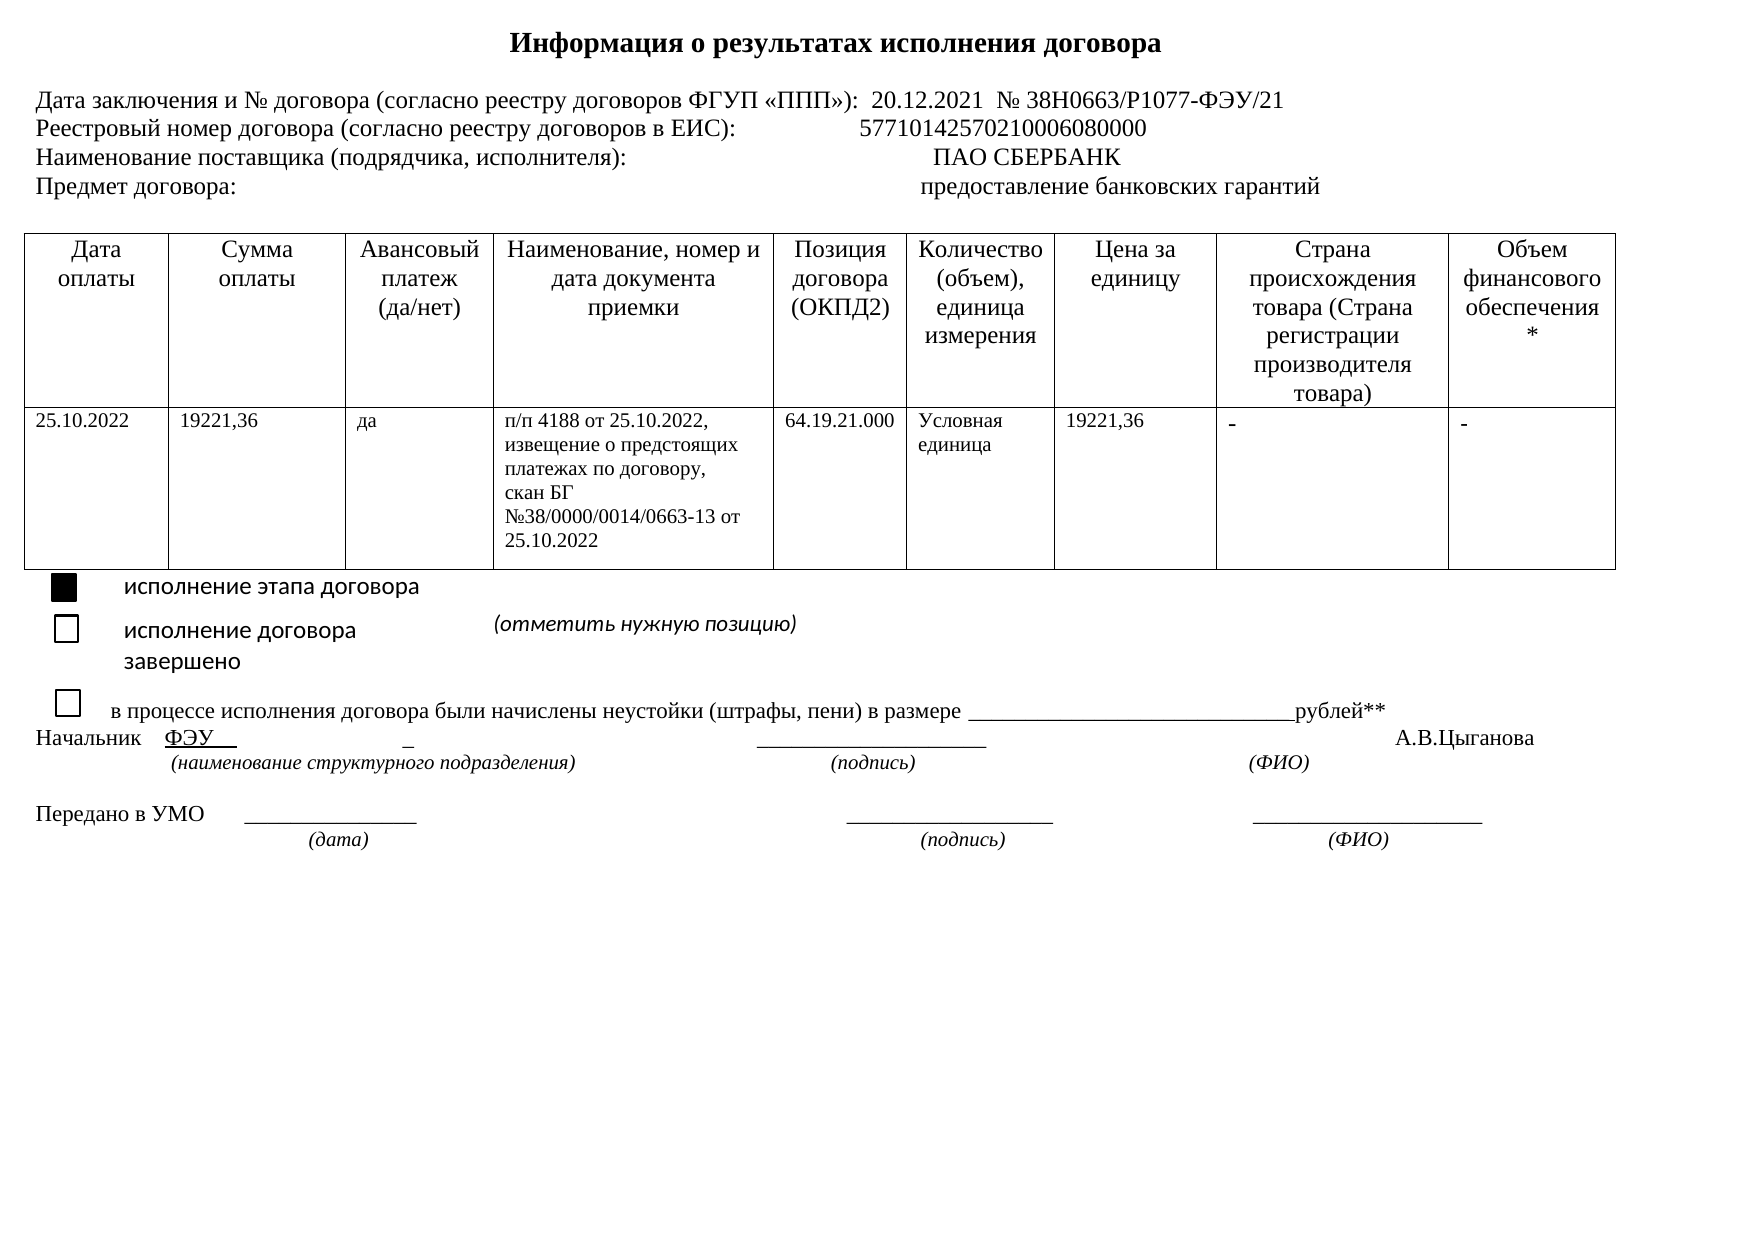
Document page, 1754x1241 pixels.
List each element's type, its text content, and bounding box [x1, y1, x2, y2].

table_header Страна происхождения товара (Страна регистрации производителя товара) [1217, 234, 1448, 407]
table_cell [24, 570, 112, 615]
table_cell 19221,36 [1055, 408, 1216, 569]
table_header Объем финансового обеспечения* [1449, 234, 1615, 407]
table_header Авансовый платеж (да/нет) [346, 234, 493, 407]
table_cell (отметить нужную позицию) [482, 570, 954, 676]
table_cell исполнение договора завершено [112, 615, 482, 676]
table_cell Условная единица [907, 408, 1054, 569]
text Предмет договора: предоставление банковских гарантий [35, 171, 1636, 200]
text Дата заключения и № договора (согласно реестру договоров ФГУП «ППП»): 20.12.2021 № 38Н0663/Р1077-ФЭУ/21 [35, 85, 1636, 113]
table_cell п/п 4188 от 25.10.2022, извещение о предстоящих платежах по договору, скан БГ №38/0000/0014/0663-13 от 25.10.2022 [494, 408, 773, 569]
table_cell [24, 615, 112, 676]
text Реестровый номер договора (согласно реестру договоров в ЕИС): 57710142570210006080000 [35, 113, 1636, 142]
table_header Количество (объем), единица измерения [907, 234, 1054, 407]
table_header Дата оплаты [25, 234, 168, 407]
table_header Наименование, номер и дата документа приемки [494, 234, 773, 407]
table_cell 64.19.21.000 [774, 408, 906, 569]
table_cell - [1449, 408, 1615, 569]
table_header Позиция договора (ОКПД2) [774, 234, 906, 407]
text (дата) (подпись) (ФИО) [35, 827, 1636, 851]
text в процессе исполнения договора были начислены неустойки (штрафы, пени) в размере ____________________________ рублей** [35, 697, 1636, 724]
text Наименование поставщика (подрядчика, исполнителя): ПАО СБЕРБАНК [35, 142, 1636, 171]
text Начальник ФЭУ _ ____________________ А.В.Цыганова [35, 724, 1636, 750]
table_cell исполнение этапа договора [112, 570, 482, 615]
text Информация о результатах исполнения договора [35, 25, 1636, 58]
table_cell 19221,36 [169, 408, 345, 569]
table_header Цена за единицу [1055, 234, 1216, 407]
table_cell да [346, 408, 493, 569]
table_header Сумма оплаты [169, 234, 345, 407]
table_cell 25.10.2022 [25, 408, 168, 569]
text Передано в УМО _______________ __________________ ____________________ [35, 800, 1636, 827]
text (наименование структурного подразделения) (подпись) (ФИО) [35, 750, 1636, 774]
table_cell - [1217, 408, 1448, 569]
